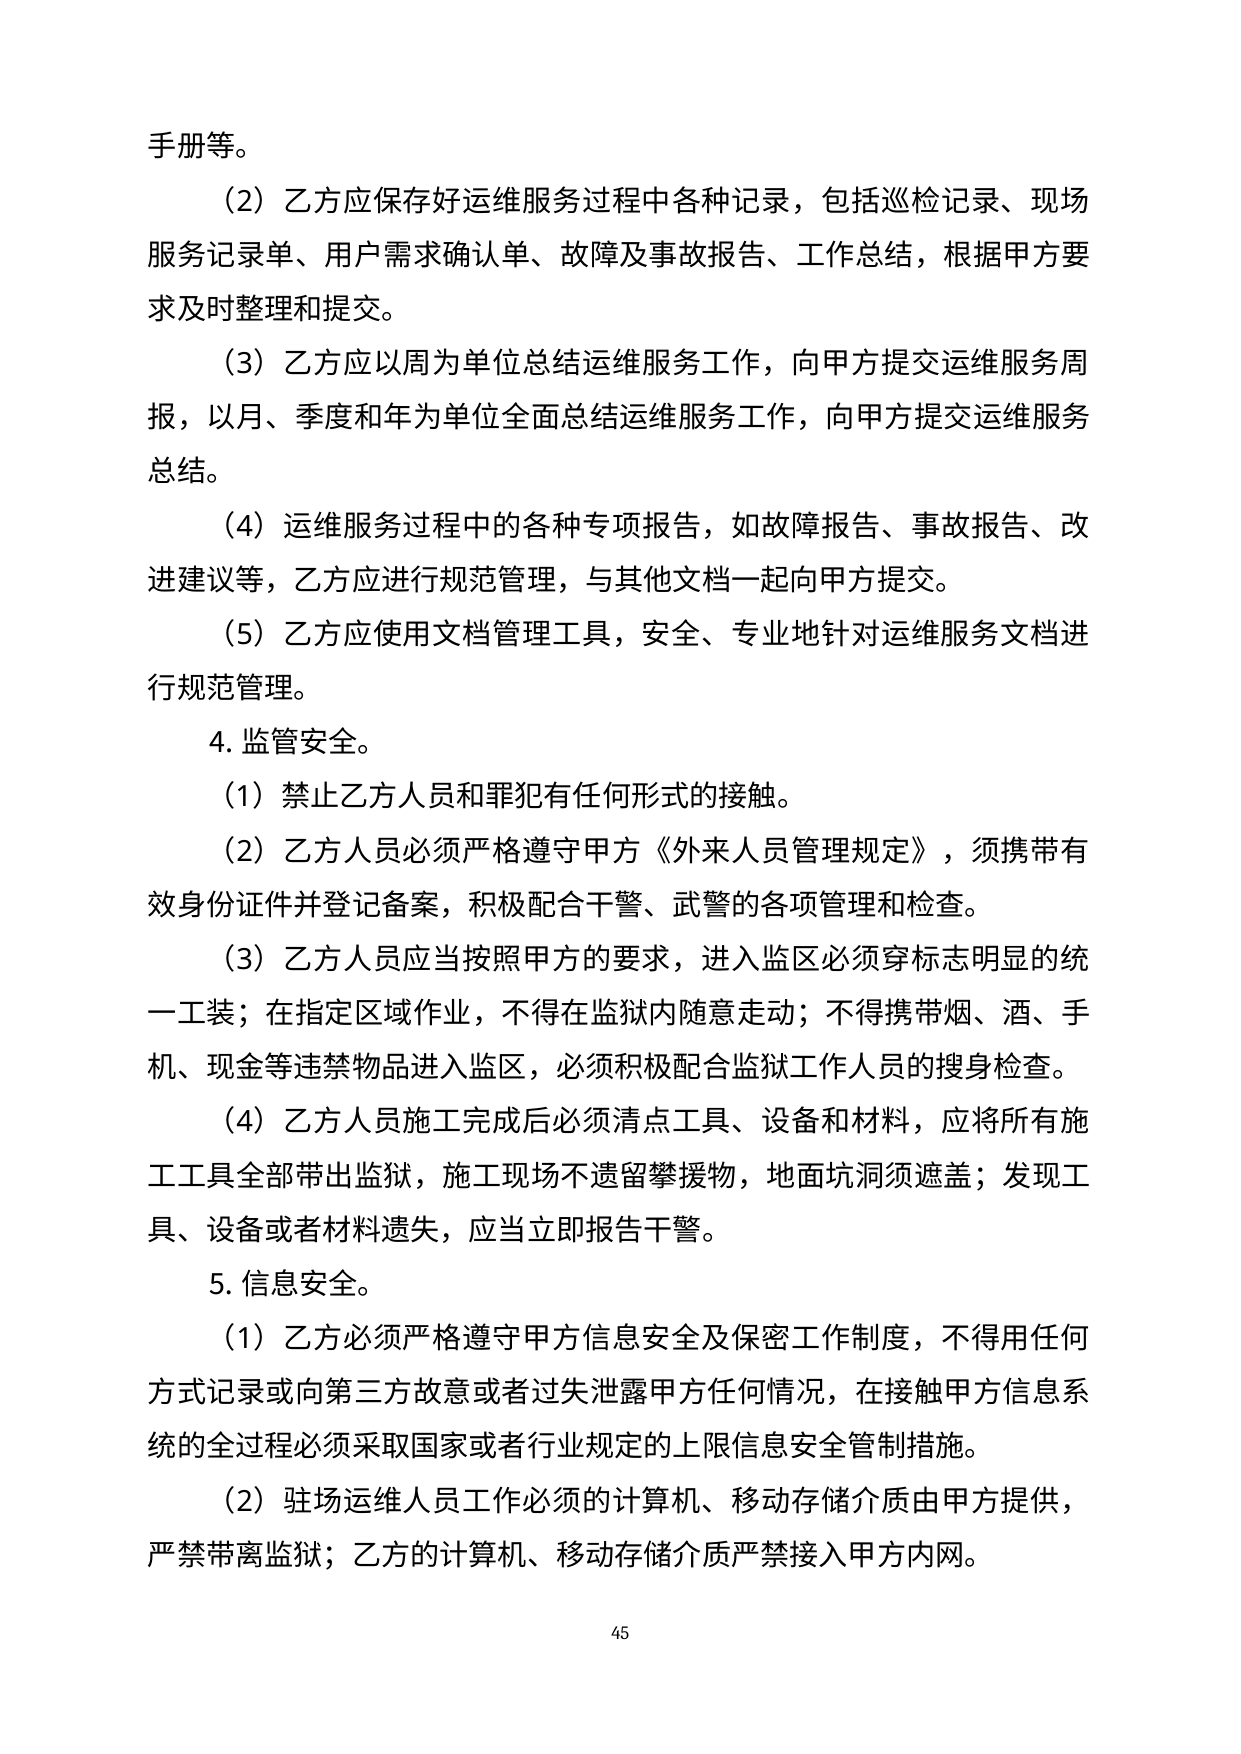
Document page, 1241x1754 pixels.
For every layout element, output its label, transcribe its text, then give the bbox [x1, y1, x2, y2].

text （4）运维服务过程中的各种专项报告，如故障报告、事故报告、改进建议等，乙方应进行规范管理，与其他文档一起向甲方提交。 [148, 493, 1092, 601]
text （1）禁止乙方人员和罪犯有任何形式的接触。 [148, 763, 1092, 818]
text （2）乙方应保存好运维服务过程中各种记录，包括巡检记录、现场服务记录单、用户需求确认单、故障及事故报告、工作总结，根据甲方要求及时整理和提交。 [148, 168, 1092, 330]
text （3）乙方应以周为单位总结运维服务工作，向甲方提交运维服务周报，以月、季度和年为单位全面总结运维服务工作，向甲方提交运维服务总结。 [148, 330, 1092, 493]
text （5）乙方应使用文档管理工具，安全、专业地针对运维服务文档进行规范管理。 [148, 601, 1092, 709]
text ⒋监管安全。 [148, 709, 1092, 763]
text （4）乙方人员施工完成后必须清点工具、设备和材料，应将所有施工工具全部带出监狱，施工现场不遗留攀援物，地面坑洞须遮盖；发现工具、设备或者材料遗失，应当立即报告干警。 [148, 1088, 1092, 1251]
text （2）驻场运维人员工作必须的计算机、移动存储介质由甲方提供，严禁带离监狱；乙方的计算机、移动存储介质严禁接入甲方内网。 [148, 1468, 1092, 1576]
text （3）乙方人员应当按照甲方的要求，进入监区必须穿标志明显的统一工装；在指定区域作业，不得在监狱内随意走动；不得携带烟、酒、手机、现金等违禁物品进入监区，必须积极配合监狱工作人员的搜身检查。 [148, 926, 1092, 1088]
text ⒌信息安全。 [148, 1251, 1092, 1305]
text （2）乙方人员必须严格遵守甲方《外来人员管理规定》，须携带有效身份证件并登记备案，积极配合干警、武警的各项管理和检查。 [148, 818, 1092, 926]
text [148, 113, 1092, 168]
text （1）乙方必须严格遵守甲方信息安全及保密工作制度，不得用任何方式记录或向第三方故意或者过失泄露甲方任何情况，在接触甲方信息系统的全过程必须采取国家或者行业规定的上限信息安全管制措施。 [148, 1305, 1092, 1468]
